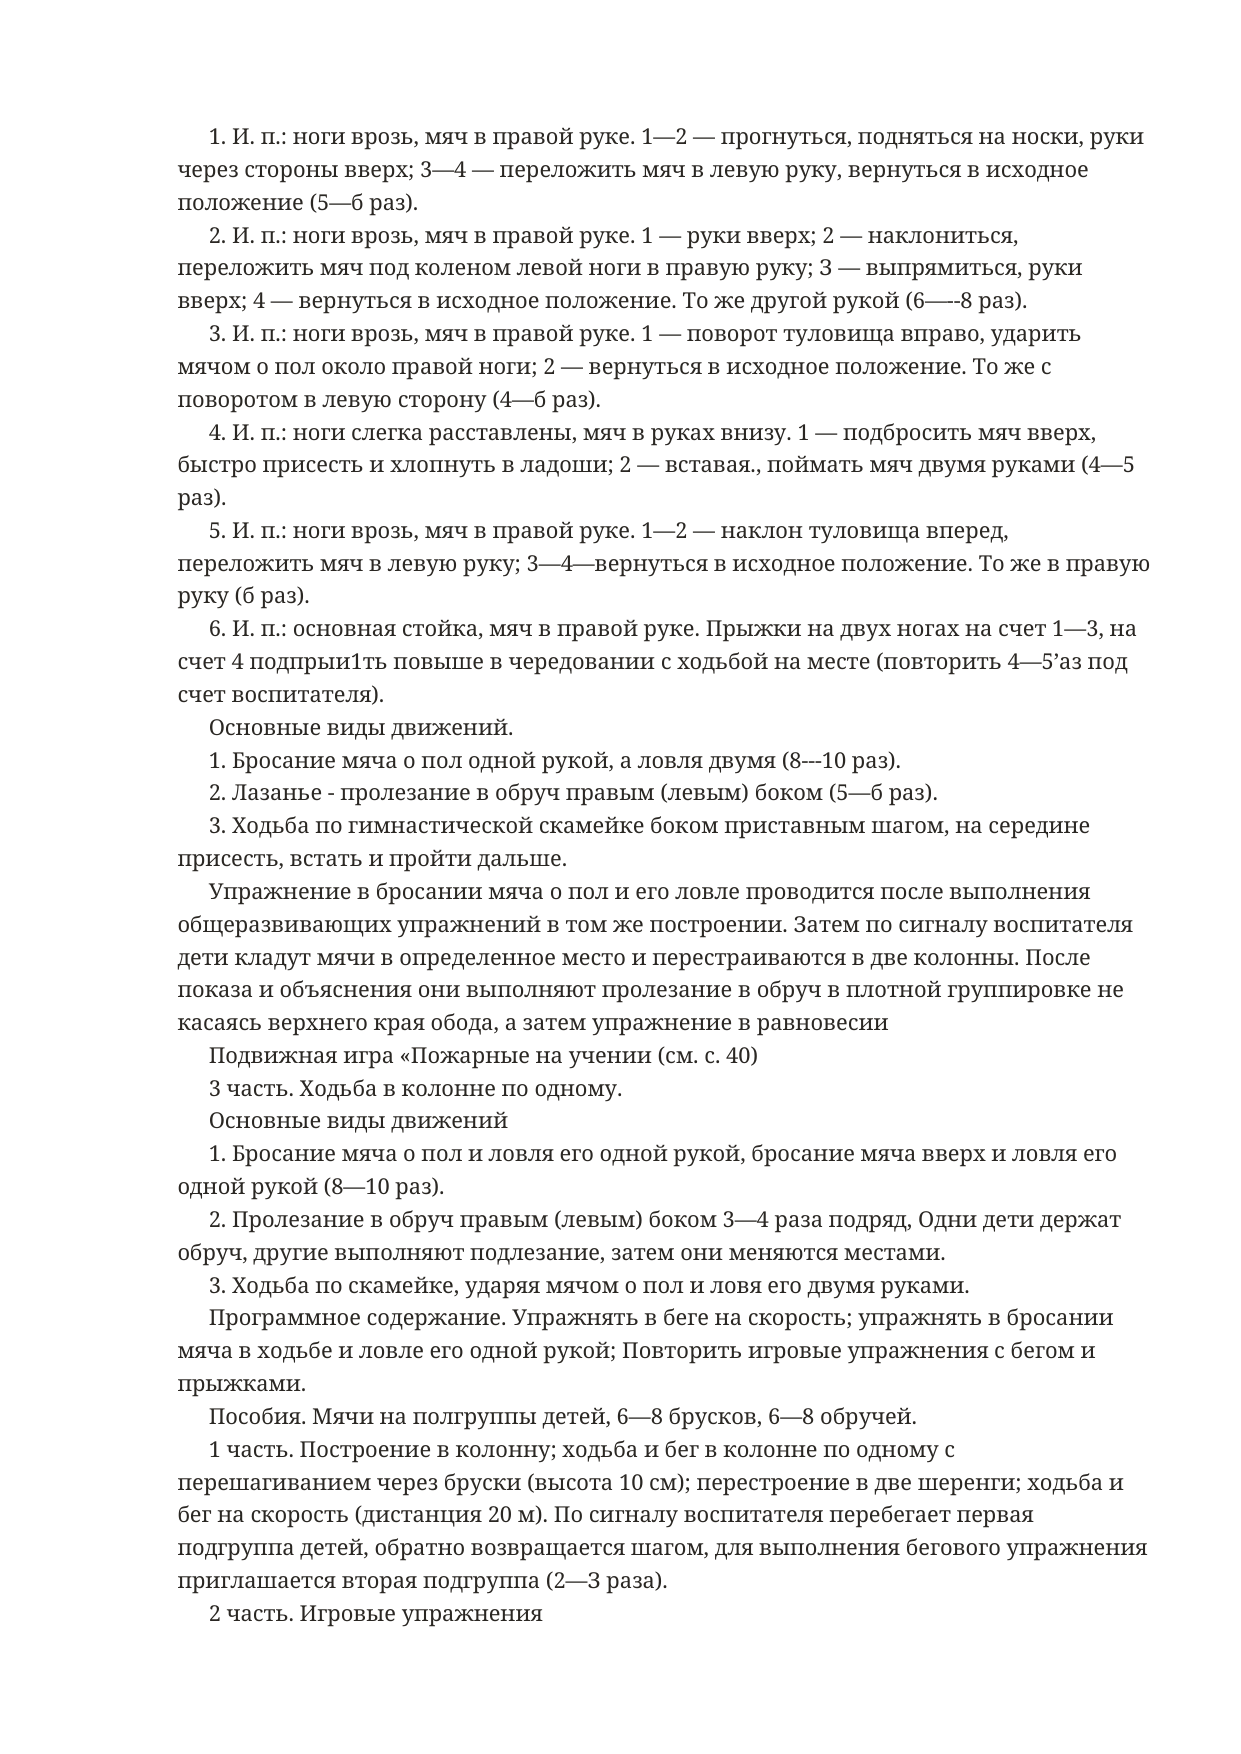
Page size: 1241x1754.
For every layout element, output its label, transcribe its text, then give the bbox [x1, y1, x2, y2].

text 2. Пролезание в обруч правым (левым) боком 3—4 раза подряд, Одни дети держат обруч, другие выполняют подлезание, затем они меняются местами. [177, 1201, 1152, 1267]
text 5. И. п.: ноги врозь, мяч в правой руке. 1—2 — наклон туловища вперед, переложить мяч в левую руку; 3—4—вернуться в исходное положение. То же в правую руку (б раз). [177, 512, 1152, 610]
text 1. Бросание мяча о пол одной рукой, а ловля двумя (8---10 раз). [177, 742, 1152, 774]
text Основные виды движений [177, 1102, 1152, 1135]
text 3. Ходьба по гимнастической скамейке боком приставным шагом, на середине присесть, встать и пройти дальше. [177, 807, 1152, 873]
text 3. И. п.: ноги врозь, мяч в правой руке. 1 — поворот туловища вправо, ударить мячом о пол около правой ноги; 2 — вернуться в исходное положение. То же с поворотом в левую сторону (4—б раз). [177, 315, 1152, 413]
text Программное содержание. Упражнять в беге на скорость; упражнять в бросании мяча в ходьбе и ловле его одной рукой; Повторить игровые упражнения с бегом и прыжками. [177, 1299, 1152, 1398]
text 2. Лазанье - пролезание в обруч правым (левым) боком (5—б раз). [177, 774, 1152, 807]
text 2 часть. Игровые упражнения [177, 1595, 1152, 1627]
text Упражнение в бросании мяча о пол и его ловле проводится после выполнения общеразвивающих упражнений в том же построении. Затем по сигналу воспитателя дети кладут мячи в определенное место и перестраиваются в две колонны. После показа и объяснения они выполняют пролезание в обруч в плотной группировке не касаясь верхнего края обода, а затем упражнение в равновесии [177, 873, 1152, 1037]
text 6. И. п.: основная стойка, мяч в правой руке. Прыжки на двух ногах на счет 1—3, на счет 4 подпрыи1ть повыше в чередовании с ходьбой на месте (повторить 4—5’аз под счет воспитателя). [177, 610, 1152, 709]
text Подвижная игра «Пожарные на учении (см. с. 40) [177, 1037, 1152, 1070]
text 1. И. п.: ноги врозь, мяч в правой руке. 1—2 — прогнуться, подняться на носки, руки через стороны вверх; 3—4 — переложить мяч в левую руку, вернуться в исходное положение (5—б раз). [177, 118, 1152, 217]
text 3. Ходьба по скамейке, ударяя мячом о пол и ловя его двумя руками. [177, 1267, 1152, 1299]
text 4. И. п.: ноги слегка расставлены, мяч в руках внизу. 1 — подбросить мяч вверх, быстро присесть и хлопнуть в ладоши; 2 — вставая., поймать мяч двумя руками (4—5 раз). [177, 413, 1152, 512]
text Пособия. Мячи на полгруппы детей, 6—8 брусков, 6—8 обручей. [177, 1398, 1152, 1431]
text 3 часть. Ходьба в колонне по одному. [177, 1070, 1152, 1102]
text 1 часть. Построение в колонну; ходьба и бег в колонне по одному с перешагиванием через бруски (высота 10 см); перестроение в две шеренги; ходьба и бег на скорость (дистанция 20 м). По сигналу воспитателя перебегает первая подгруппа детей, обратно возвращается шагом, для выполнения бегового упражнения приглашается вторая подгруппа (2—З раза). [177, 1431, 1152, 1595]
text Основные виды движений. [177, 709, 1152, 742]
text 2. И. п.: ноги врозь, мяч в правой руке. 1 — руки вверх; 2 — наклониться, переложить мяч под коленом левой ноги в правую руку; З — выпрямиться, руки вверх; 4 — вернуться в исходное положение. То же другой рукой (6—--8 раз). [177, 217, 1152, 315]
text 1. Бросание мяча о пол и ловля его одной рукой, бросание мяча вверх и ловля его одной рукой (8—10 раз). [177, 1135, 1152, 1201]
